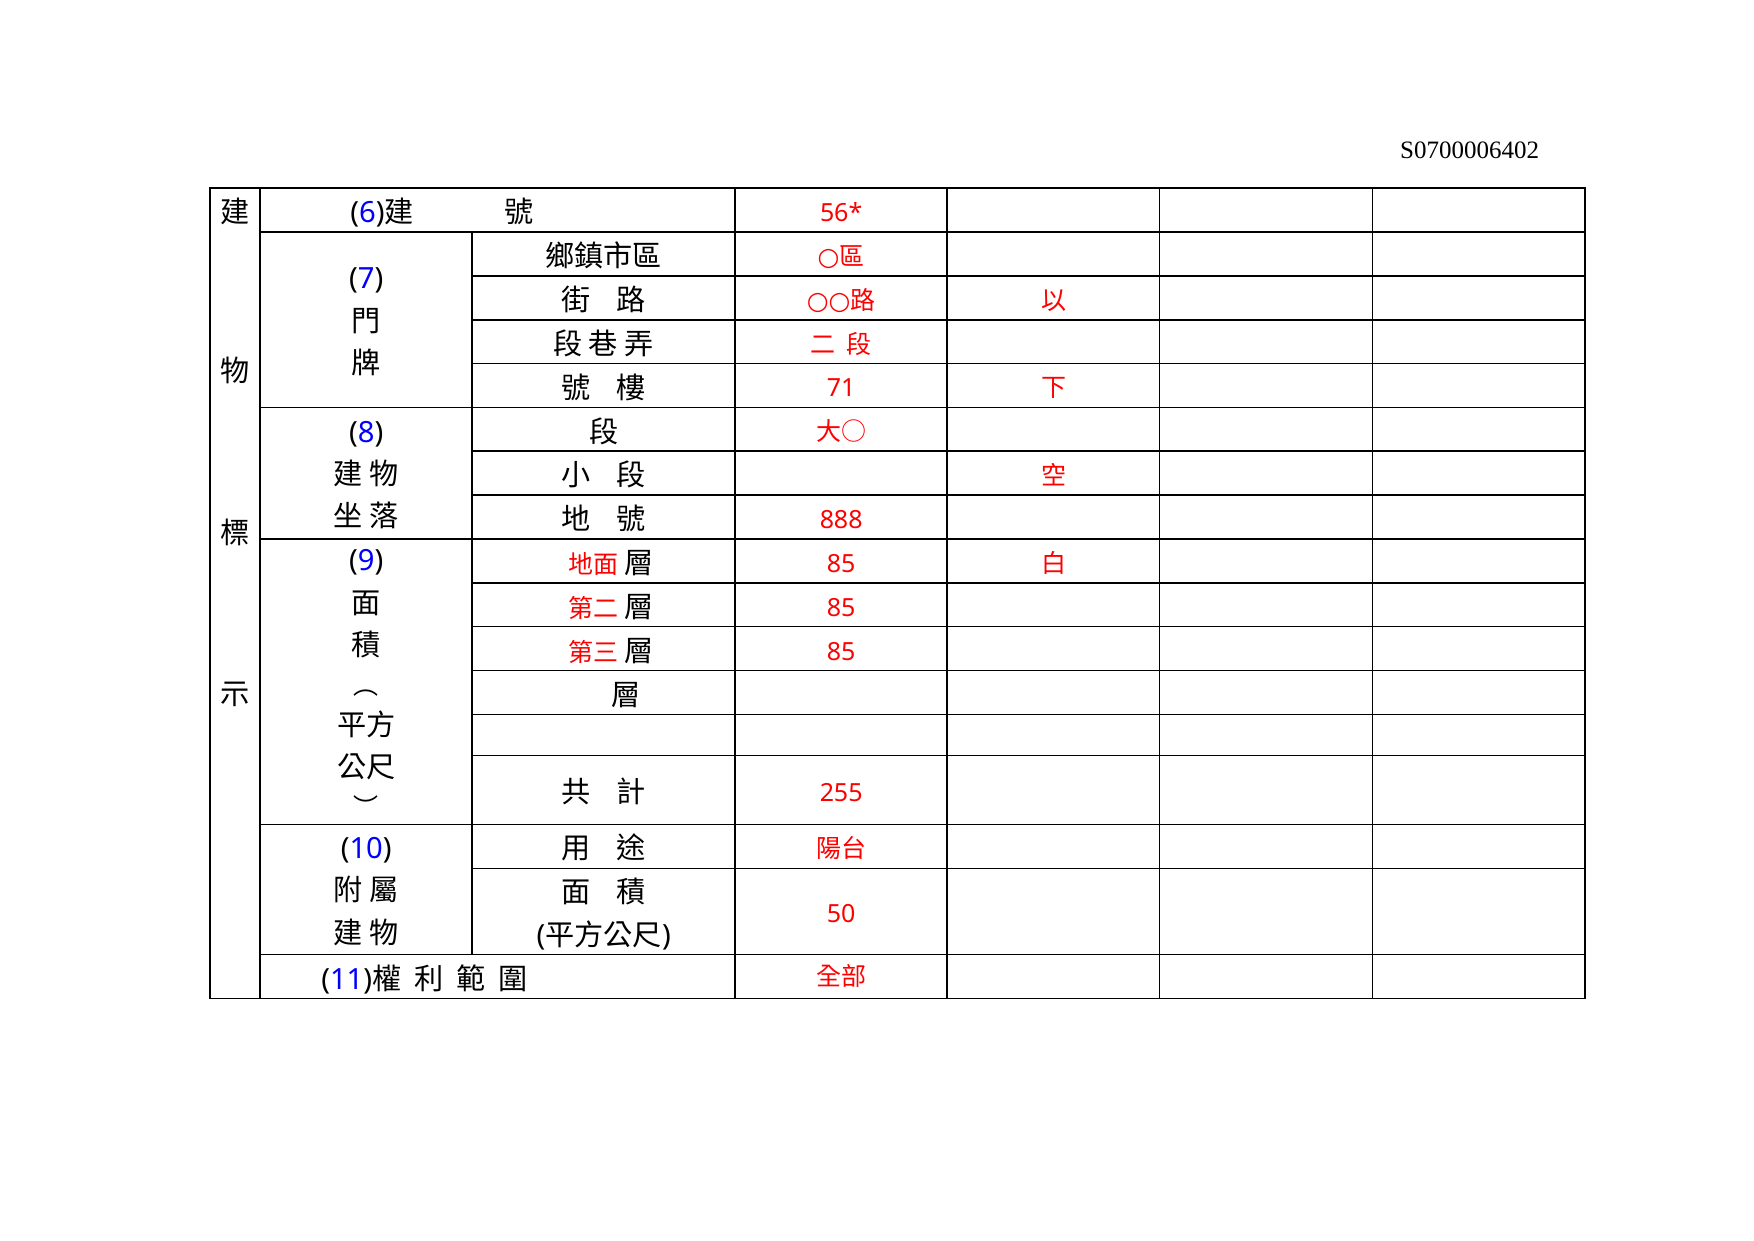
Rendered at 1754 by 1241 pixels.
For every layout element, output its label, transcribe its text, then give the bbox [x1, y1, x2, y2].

table_cell [948, 189, 1159, 231]
table_cell [1160, 869, 1372, 954]
table_cell [1373, 627, 1584, 670]
table_cell [948, 756, 1159, 823]
table_cell [1373, 955, 1584, 998]
table_cell 全部 [736, 955, 946, 998]
table_cell 二 段 [736, 321, 946, 363]
table_cell [1160, 189, 1372, 231]
table_cell [1160, 496, 1372, 538]
table_cell [1160, 452, 1372, 494]
table_cell [948, 715, 1159, 755]
table_cell [1160, 825, 1372, 867]
table_cell [948, 496, 1159, 538]
table_cell 第三 層 [473, 627, 734, 670]
table_cell 段 巷 弄 [473, 321, 734, 363]
table_cell 以 [948, 277, 1159, 319]
table_cell [1160, 756, 1372, 823]
table_cell 888 [736, 496, 946, 538]
table_cell 街 路 [473, 277, 734, 319]
table_cell 71 [736, 364, 946, 407]
table_cell [1373, 540, 1584, 582]
table_cell 255 [736, 756, 946, 823]
table_cell 下 [948, 364, 1159, 407]
table_cell [1373, 756, 1584, 823]
table_cell [1160, 584, 1372, 626]
table_cell [948, 955, 1159, 998]
table_cell [1160, 364, 1372, 407]
table_cell 鄉鎮市區 [473, 233, 734, 275]
table_cell 小 段 [473, 452, 734, 494]
table_cell 第二 層 [473, 584, 734, 626]
table_cell [948, 321, 1159, 363]
table_cell 面 積 (平方公尺) [473, 869, 734, 954]
table_cell 地面 層 [473, 540, 734, 582]
table_cell 段 [473, 408, 734, 450]
table_cell 85 [736, 540, 946, 582]
table_cell 陽台 [736, 825, 946, 867]
table_cell [1160, 627, 1372, 670]
table_cell [1160, 277, 1372, 319]
table_cell [1373, 189, 1584, 231]
table_cell 大○ [736, 408, 946, 450]
table_cell [1373, 277, 1584, 319]
table_cell [948, 825, 1159, 867]
table_cell 空 [948, 452, 1159, 494]
table_cell (7) 門 牌 [261, 233, 471, 407]
table_cell ○區 [736, 233, 946, 275]
table_cell [1160, 408, 1372, 450]
table_cell 地 號 [473, 496, 734, 538]
table_cell [1160, 715, 1372, 755]
table_cell [1373, 321, 1584, 363]
table_cell [948, 408, 1159, 450]
table_cell 號 樓 [473, 364, 734, 407]
table_cell [1160, 540, 1372, 582]
table_cell 50 [736, 869, 946, 954]
table_cell [1373, 825, 1584, 867]
table_cell [1160, 233, 1372, 275]
table_cell [473, 715, 734, 755]
table_cell [1373, 364, 1584, 407]
table_cell (11)權 利 範 圍 [261, 955, 734, 998]
table_cell [948, 869, 1159, 954]
table_cell [1373, 496, 1584, 538]
table_cell [948, 627, 1159, 670]
table_cell (9) 面 積 ︵ 平方 公尺 ︶ [261, 540, 471, 823]
table_cell [736, 671, 946, 713]
table_cell [948, 671, 1159, 713]
table_cell [948, 584, 1159, 626]
table_cell 用 途 [473, 825, 734, 867]
table_cell [1160, 671, 1372, 713]
table_cell [736, 715, 946, 755]
table_cell ○○路 [736, 277, 946, 319]
table_cell [1373, 233, 1584, 275]
table_cell 85 [736, 584, 946, 626]
table_cell [1373, 715, 1584, 755]
table_cell 共 計 [473, 756, 734, 823]
table_cell [1373, 452, 1584, 494]
table_cell 56* [736, 189, 946, 231]
table_cell [948, 233, 1159, 275]
table_cell [1373, 869, 1584, 954]
table_cell 白 [948, 540, 1159, 582]
table_cell [1373, 584, 1584, 626]
table_cell [736, 452, 946, 494]
table_cell [1373, 408, 1584, 450]
table_cell 85 [736, 627, 946, 670]
table_cell (8) 建 物 坐 落 [261, 408, 471, 538]
table_cell [1160, 321, 1372, 363]
table_cell [1160, 955, 1372, 998]
table_cell 層 [473, 671, 734, 713]
table_cell [1373, 671, 1584, 713]
table_cell (6)建 號 [261, 189, 734, 231]
table_cell 建 物 標 示 [211, 189, 259, 998]
table_cell (10) 附 屬 建 物 [261, 825, 471, 954]
